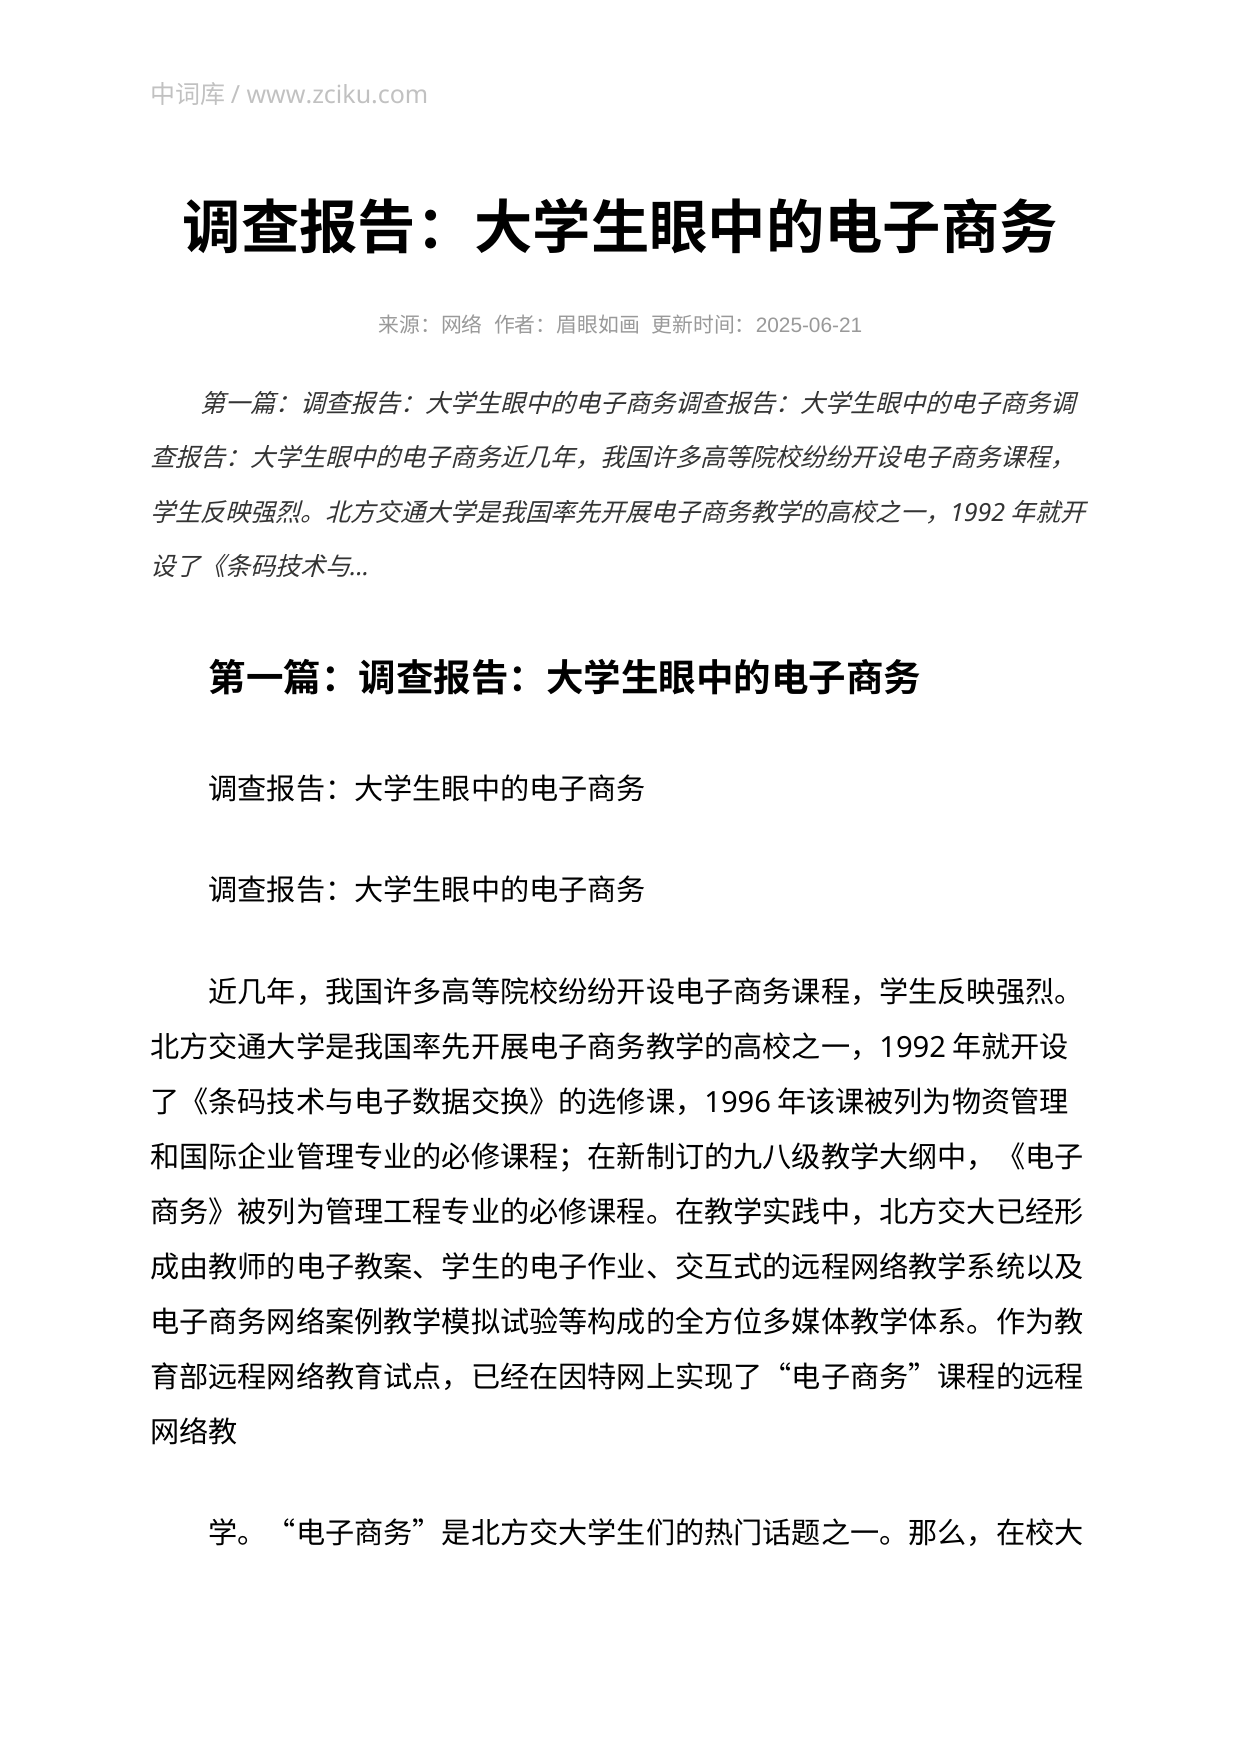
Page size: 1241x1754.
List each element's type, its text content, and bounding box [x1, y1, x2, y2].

text 调查报告：大学生眼中的电子商务 [150, 765, 1090, 807]
text 第一篇：调查报告：大学生眼中的电子商务调查报告：大学生眼中的电子商务调查报告：大学生眼中的电子商务近几年，我国许多高等院校纷纷开设电子商务课程，学生反映强烈。北方交通大学是我国率先开展电子商务教学的高校之一，1992年就开设了《条码技术与... [150, 383, 1090, 583]
text 调查报告：大学生眼中的电子商务 [150, 867, 1090, 909]
text 来源：网络 作者：眉眼如画 更新时间：2025-06-21 [150, 313, 1090, 337]
text 第一篇：调查报告：大学生眼中的电子商务 [150, 648, 1090, 702]
subtitle 调查报告：大学生眼中的电子商务 [150, 181, 1090, 266]
text 近几年，我国许多高等院校纷纷开设电子商务课程，学生反映强烈。北方交通大学是我国率先开展电子商务教学的高校之一，1992年就开设了《条码技术与电子数据交换》的选修课，1996年该课被列为物资管理和国际企业管理专业的必修课程；在新制订的九八级教学大纲中，《电子商务》被列为管理工程专业的必修课程。在教学实践中，北方交大已经形成由教师的电子教案、学生的电子作业、交互式的远程网络教学系统以及电子商务网络案例教学模拟试验等构成的全方位多媒体教学体系。作为教育部远程网络教育试点，已经在因特网上实现了“电子商务”课程的远程网络教 [150, 969, 1090, 1450]
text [150, 1510, 1090, 1552]
